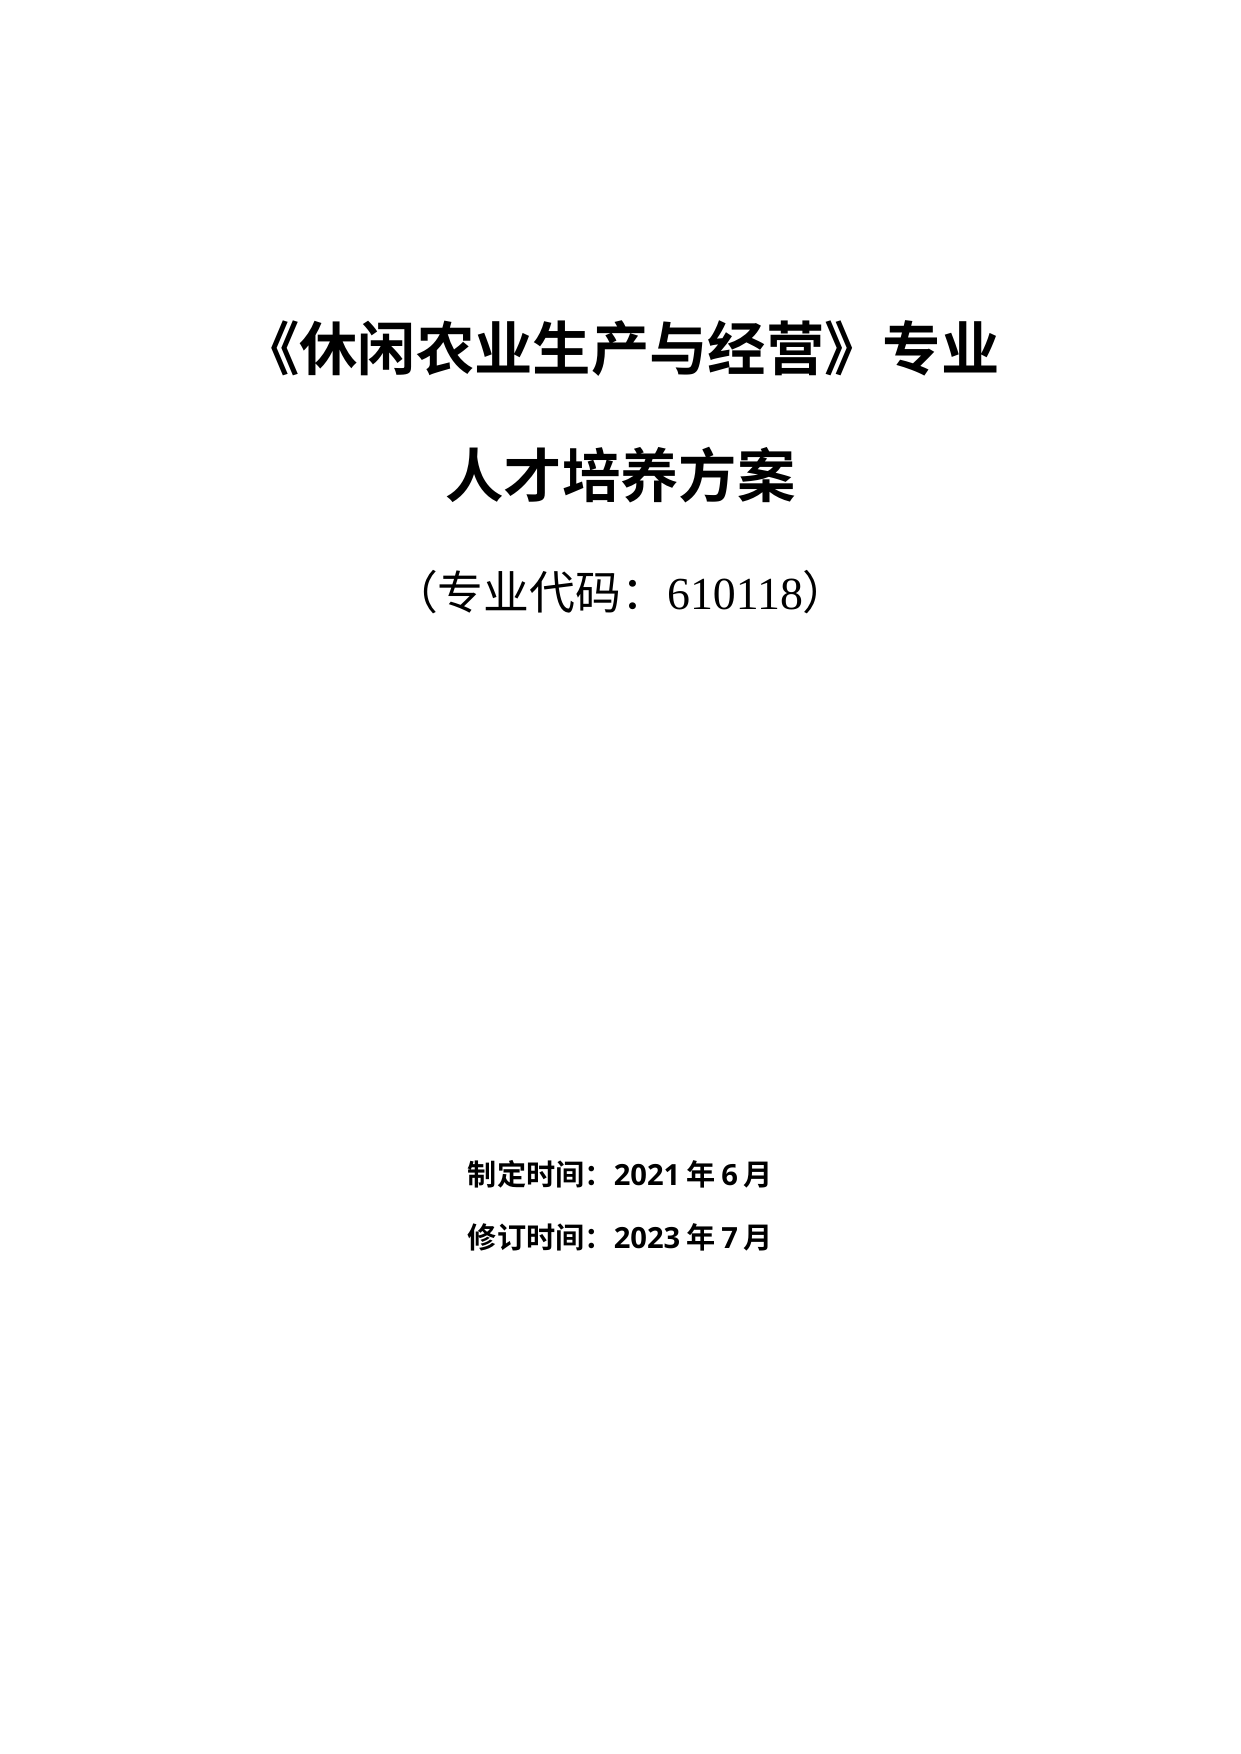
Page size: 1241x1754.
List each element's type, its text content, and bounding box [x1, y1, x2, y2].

text （专业代码：610118） [112, 556, 1128, 623]
text 制定时间：2021年6月 [112, 1151, 1128, 1193]
text 修订时间：2023年7月 [112, 1214, 1128, 1257]
text 人才培养方案 [112, 430, 1128, 514]
text 《休闲农业生产与经营》专业 [112, 303, 1128, 387]
